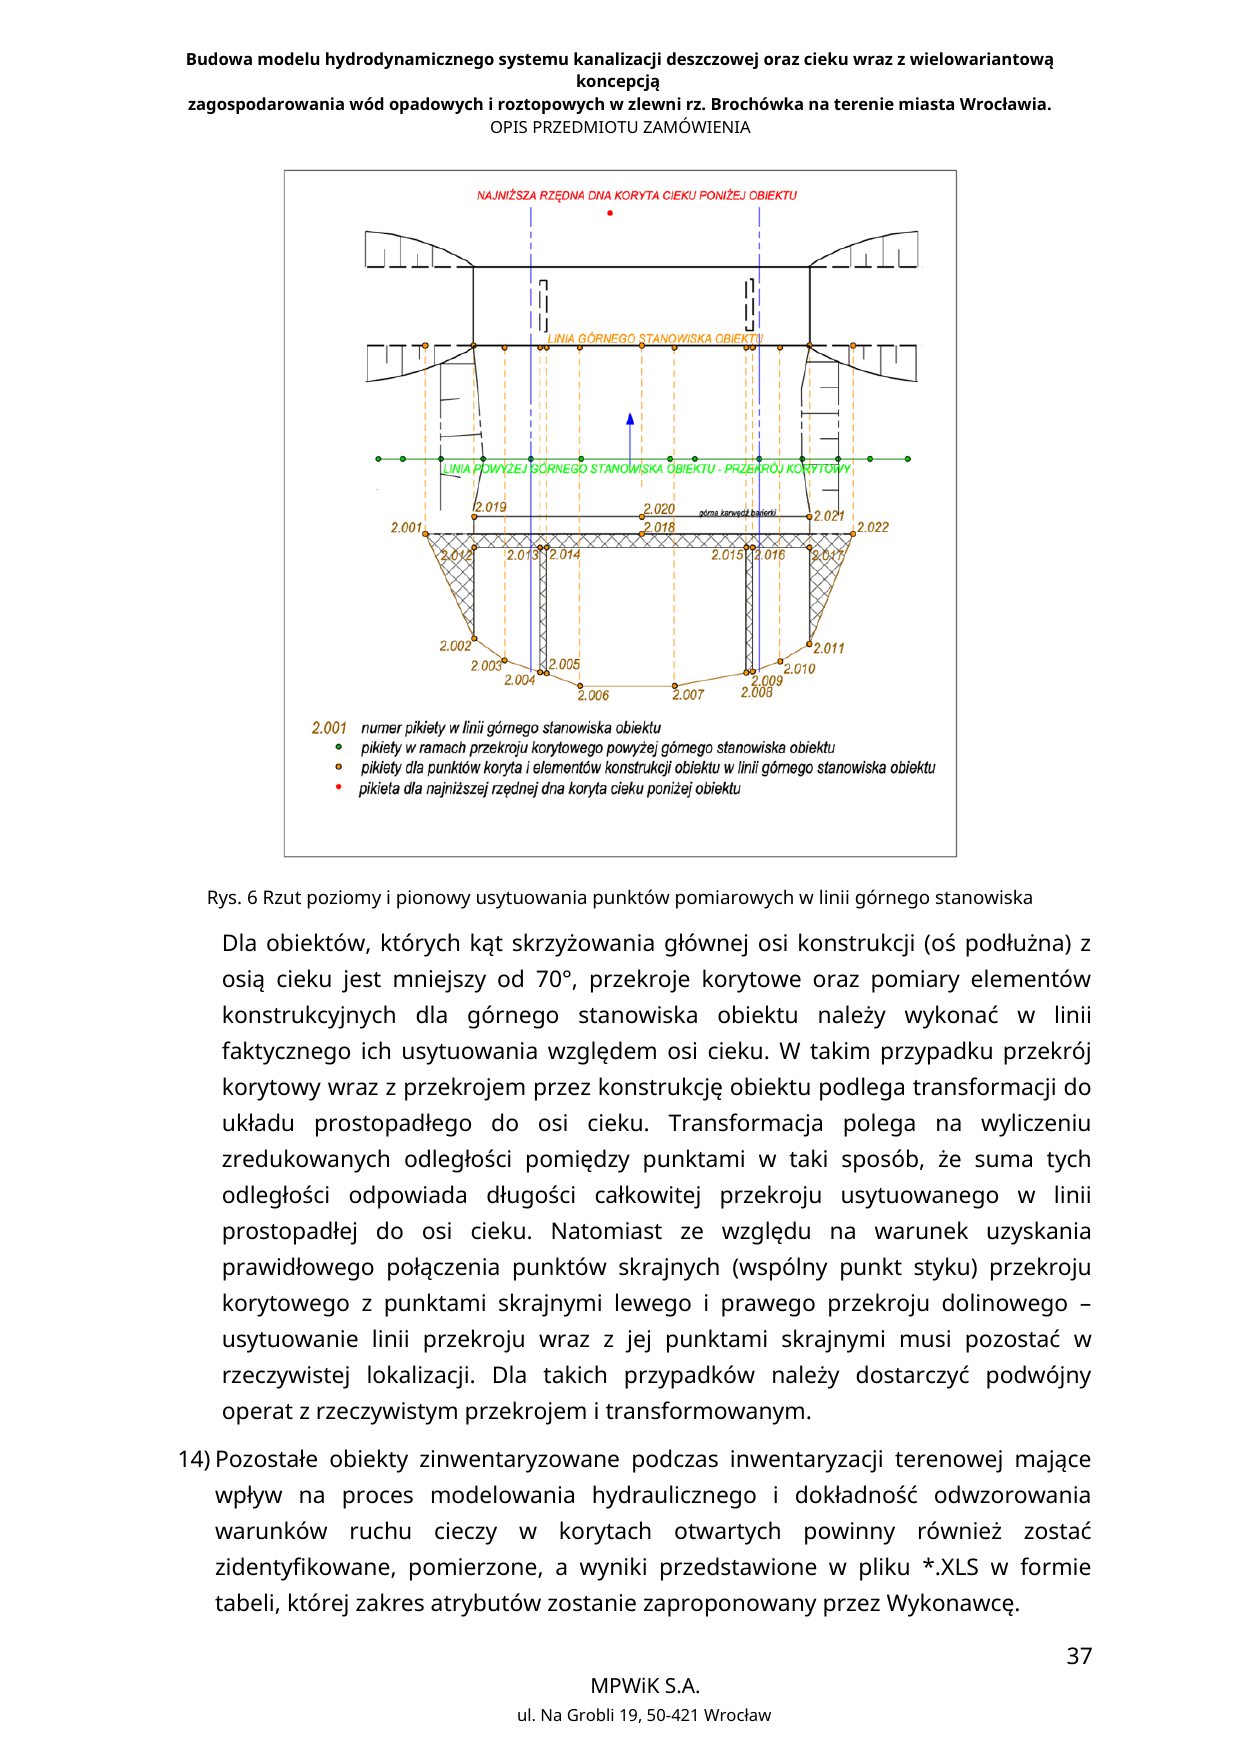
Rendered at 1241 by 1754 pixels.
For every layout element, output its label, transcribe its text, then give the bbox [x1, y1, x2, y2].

picture [273, 160, 967, 858]
text Rys. 6 Rzut poziomy i pionowy usytuowania punktów pomiarowych w linii górnego stanowiska [148, 884, 1092, 909]
text Dla obiektów, których kąt skrzyżowania głównej osi konstrukcji (oś podłużna) z osią cieku jest mniejszy od 70°, przekroje korytowe oraz pomiary elementów konstrukcyjnych dla górnego stanowiska obiektu należy wykonać w linii faktycznego ich usytuowania względem osi cieku. W takim przypadku przekrój korytowy wraz z przekrojem przez konstrukcję obiektu podlega transformacji do układu prostopadłego do osi cieku. Transformacja polega na wyliczeniu zredukowanych odległości pomiędzy punktami w taki sposób, że suma tych odległości odpowiada długości całkowitej przekroju usytuowanego w linii prostopadłej do osi cieku. Natomiast ze względu na warunek uzyskania prawidłowego połączenia punktów skrajnych (wspólny punkt styku) przekroju korytowego z punktami skrajnymi lewego i prawego przekroju dolinowego – usytuowanie linii przekroju wraz z jej punktami skrajnymi musi pozostać w rzeczywistej lokalizacji. Dla takich przypadków należy dostarczyć podwójny operat z rzeczywistym przekrojem i transformowanym. [222, 927, 1092, 1426]
list Pozostałe obiekty zinwentaryzowane podczas inwentaryzacji terenowej mające wpływ na proces modelowania hydraulicznego i dokładność odwzorowania warunków ruchu cieczy w korytach otwartych powinny również zostać zidentyfikowane, pomierzone, a wyniki przedstawione w pliku *.XLS w formie tabeli, której zakres atrybutów zostanie zaproponowany przez Wykonawcę. [177, 1443, 1092, 1618]
